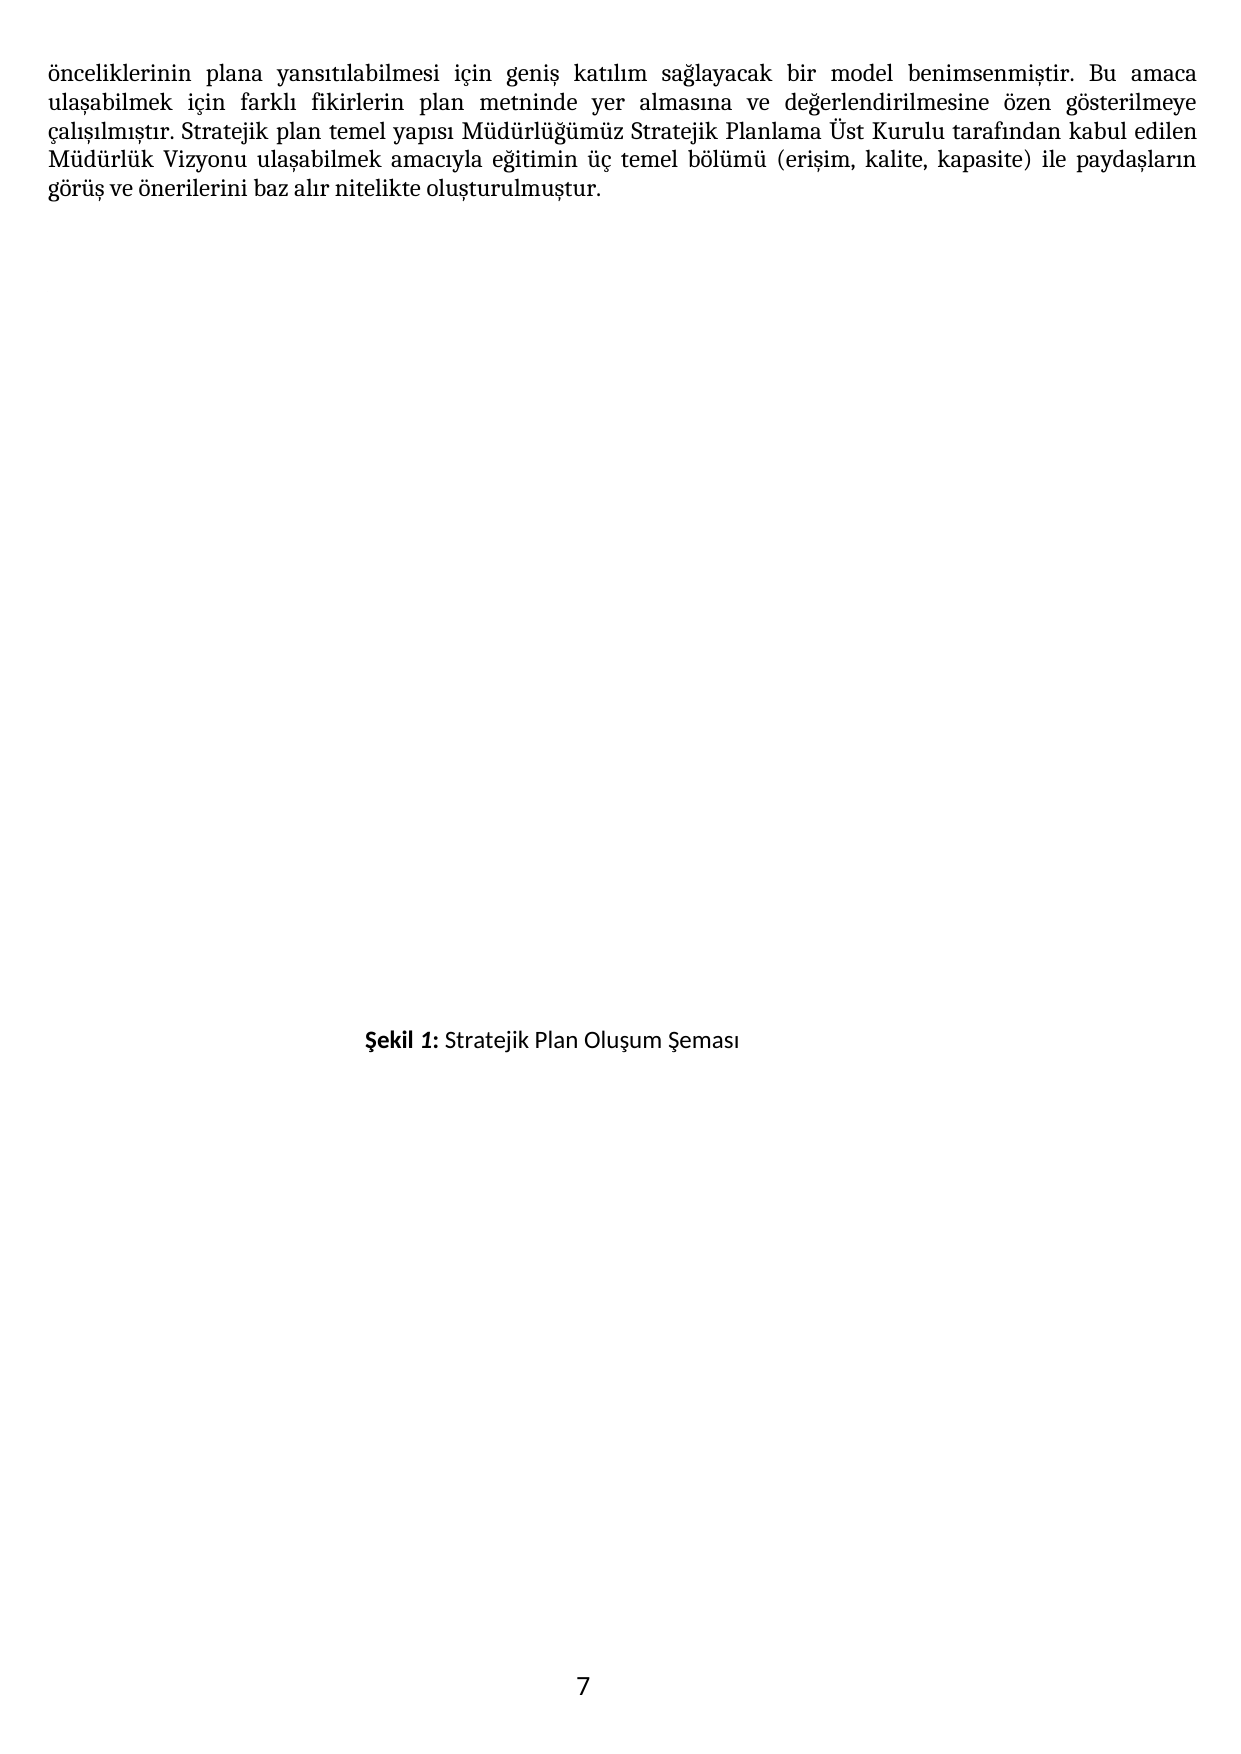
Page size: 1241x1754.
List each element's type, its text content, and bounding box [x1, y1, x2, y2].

text Şekil 1: Stratejik Plan Oluşum Şeması [48, 1024, 1198, 1055]
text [48, 59, 1198, 203]
